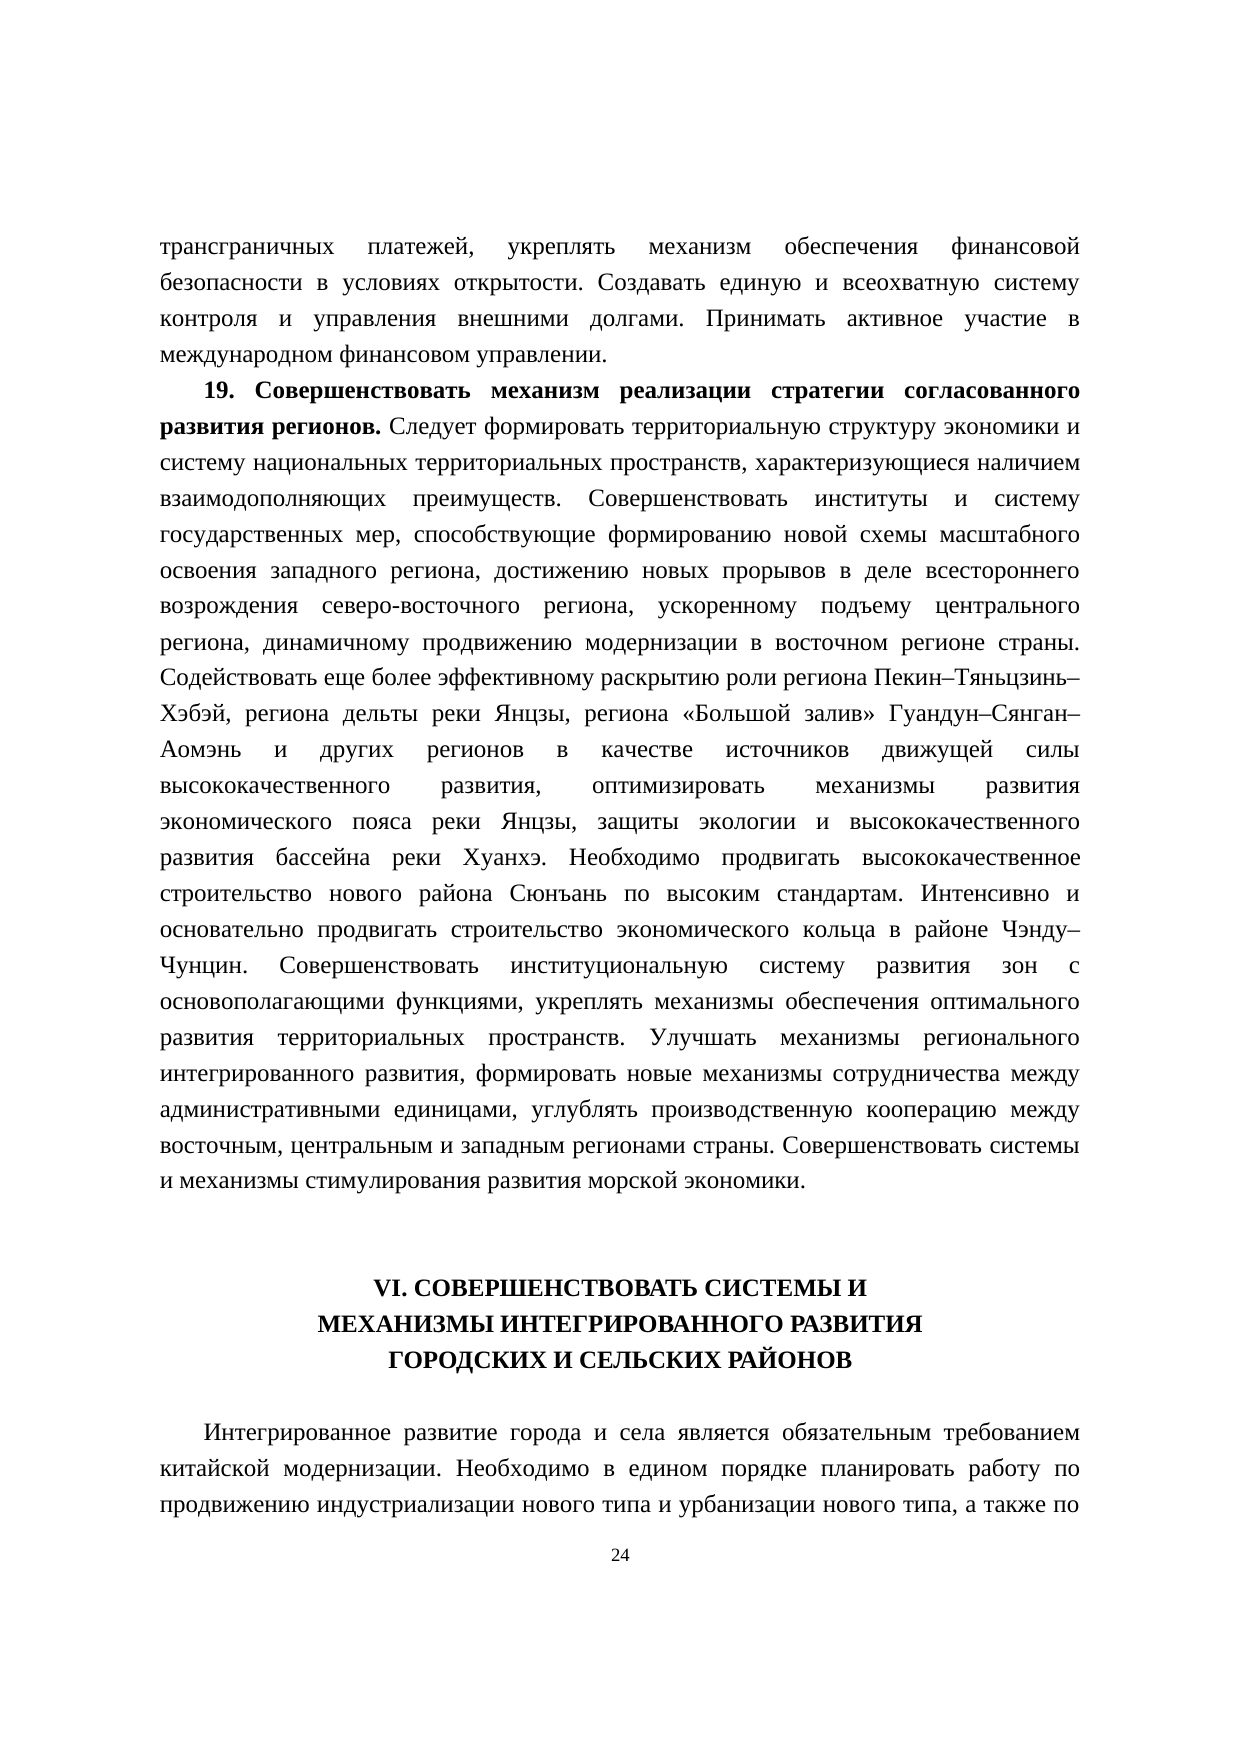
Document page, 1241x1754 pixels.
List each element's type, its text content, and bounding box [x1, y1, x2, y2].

text МЕХАНИЗМЫ ИНТЕГРИРОВАННОГО РАЗВИТИЯ [159, 1309, 1081, 1338]
text 19. Совершенствовать механизм реализации стратегии согласованного развития регионов. Следует формировать территориальную структуру экономики и систему национальных территориальных пространств, характеризующиеся наличием взаимодополняющих преимуществ. Совершенствовать институты и систему государственных мер, способствующие формированию новой схемы масштабного освоения западного региона, достижению новых прорывов в деле всестороннего возрождения северо-восточного региона, ускоренному подъему центрального региона, динамичному продвижению модернизации в восточном регионе страны. Содействовать еще более эффективному раскрытию роли региона Пекин–Тяньцзинь–Хэбэй, региона дельты реки Янцзы, региона «Большой залив» Гуандун–Сянган–Аомэнь и других регионов в качестве источников движущей силы высококачественного развития, оптимизировать механизмы развития экономического пояса реки Янцзы, защиты экологии и высококачественного развития бассейна реки Хуанхэ. Необходимо продвигать высококачественное строительство нового района Сюнъань по высоким стандартам. Интенсивно и основательно продвигать строительство экономического кольца в районе Чэнду–Чунцин. Совершенствовать институциональную систему развития зон с основополагающими функциями, укреплять механизмы обеспечения оптимального развития территориальных пространств. Улучшать механизмы регионального интегрированного развития, формировать новые механизмы сотрудничества между административными единицами, углублять производственную кооперацию между восточным, центральным и западным регионами страны. Совершенствовать системы и механизмы стимулирования развития морской экономики. [159, 375, 1081, 1194]
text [159, 231, 1081, 368]
text VI. СОВЕРШЕНСТВОВАТЬ СИСТЕМЫ И [159, 1273, 1081, 1302]
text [159, 1417, 1081, 1518]
text ГОРОДСКИХ И СЕЛЬСКИХ РАЙОНОВ [159, 1345, 1081, 1374]
